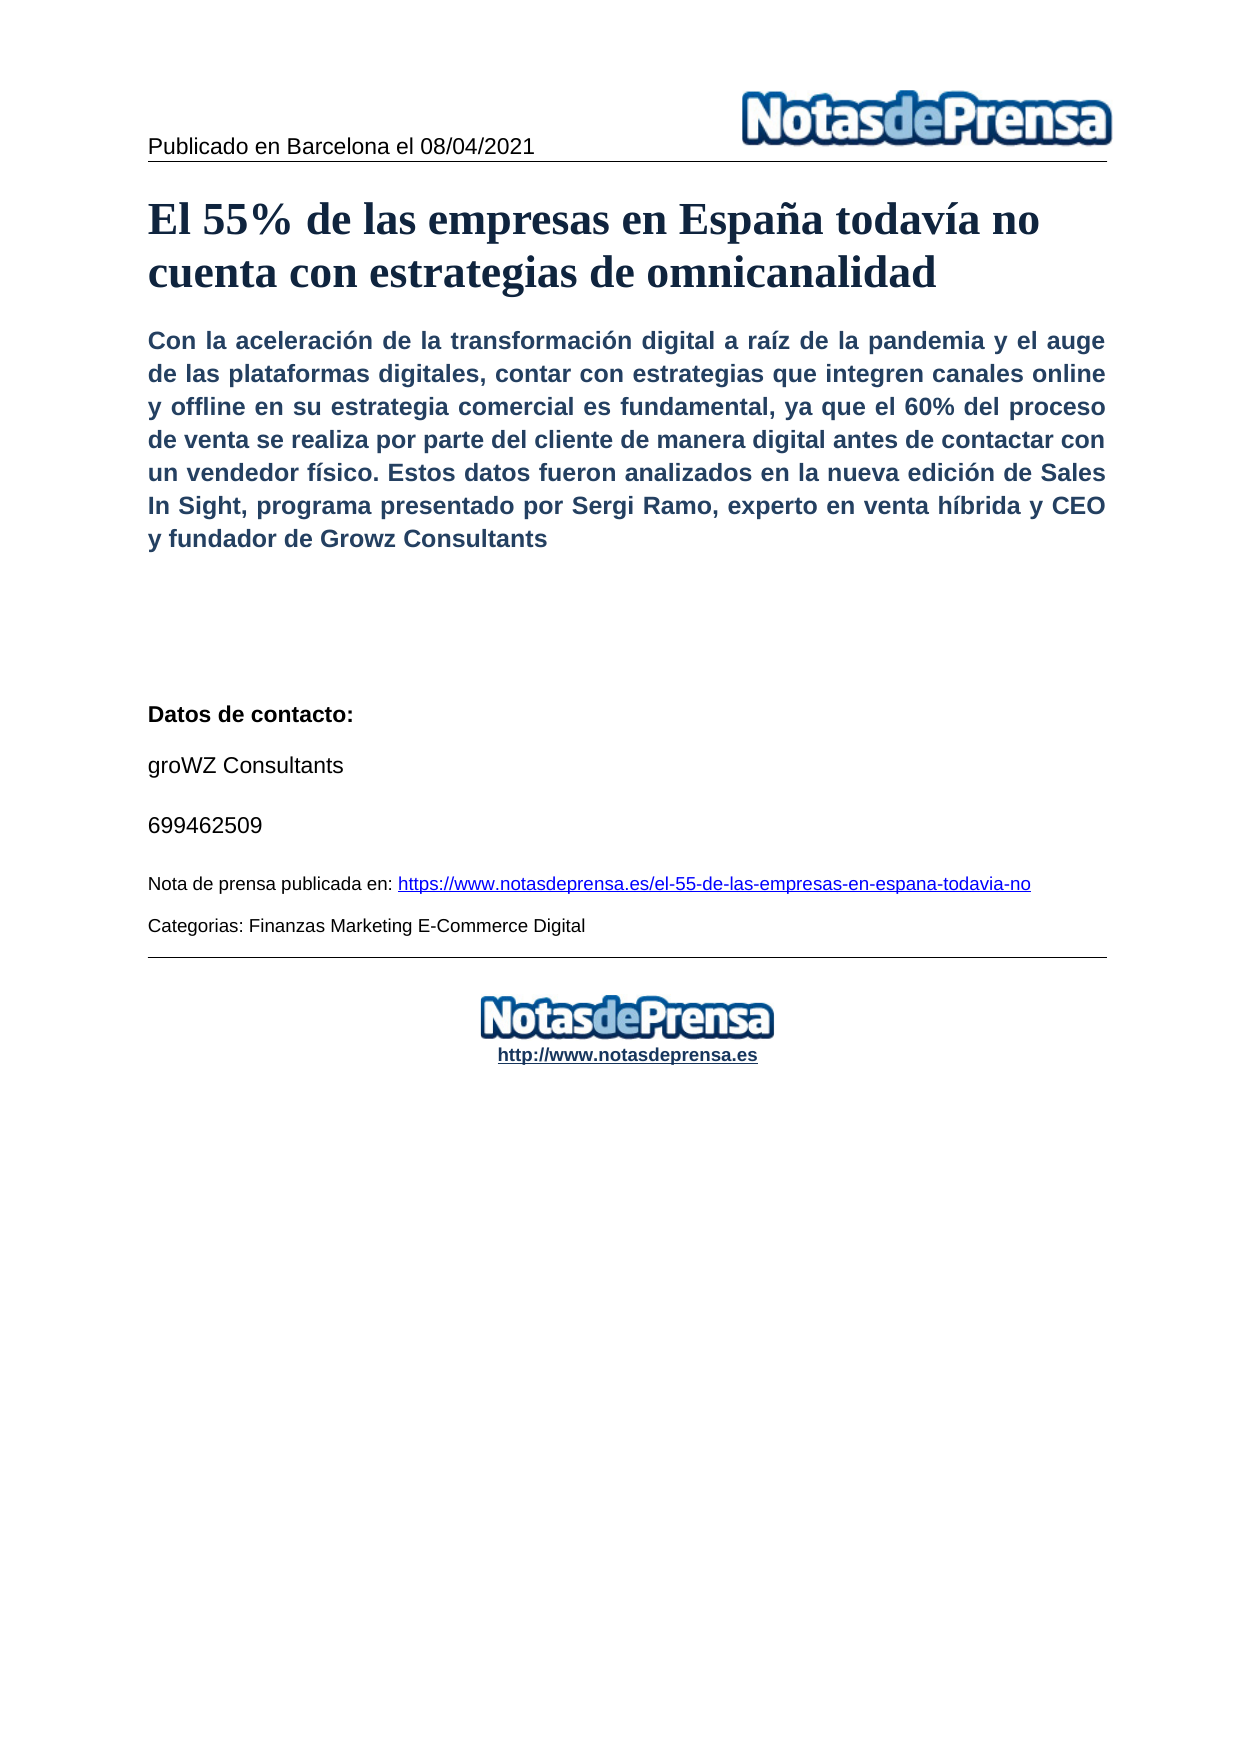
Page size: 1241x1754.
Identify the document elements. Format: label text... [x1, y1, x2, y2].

text http://www.notasdeprensa.es [148, 1044, 1107, 1066]
picture [480, 994, 775, 1041]
subtitle El 55% de las empresas en España todavía no cuenta con estrategias de omnicanalidad [148, 192, 1107, 297]
subtitle Con la aceleración de la transformación digital a raíz de la pandemia y el auge de las plataformas digitales, contar con estrategias que integren canales online y offline en su estrategia comercial es fundamental, ya que el 60% del proceso de venta se realiza por parte del cliente de manera digital antes de contactar con un vendedor físico. Estos datos fueron analizados en la nueva edición de Sales In Sight, programa presentado por Sergi Ramo, experto en venta híbrida y CEO y fundador de Growz Consultants [148, 326, 1107, 553]
picture [742, 90, 1113, 148]
text Publicado en Barcelona el 08/04/2021 [148, 133, 1107, 161]
text Categorias: Finanzas Marketing E-Commerce Digital [148, 915, 1107, 936]
text Datos de contacto: [148, 701, 1107, 727]
text groWZ Consultants [148, 752, 1063, 778]
text Nota de prensa publicada en: https://www.notasdeprensa.es/el-55-de-las-empresas-en-espana-todavia-no [148, 872, 1107, 894]
text 699462509 [148, 812, 1063, 838]
